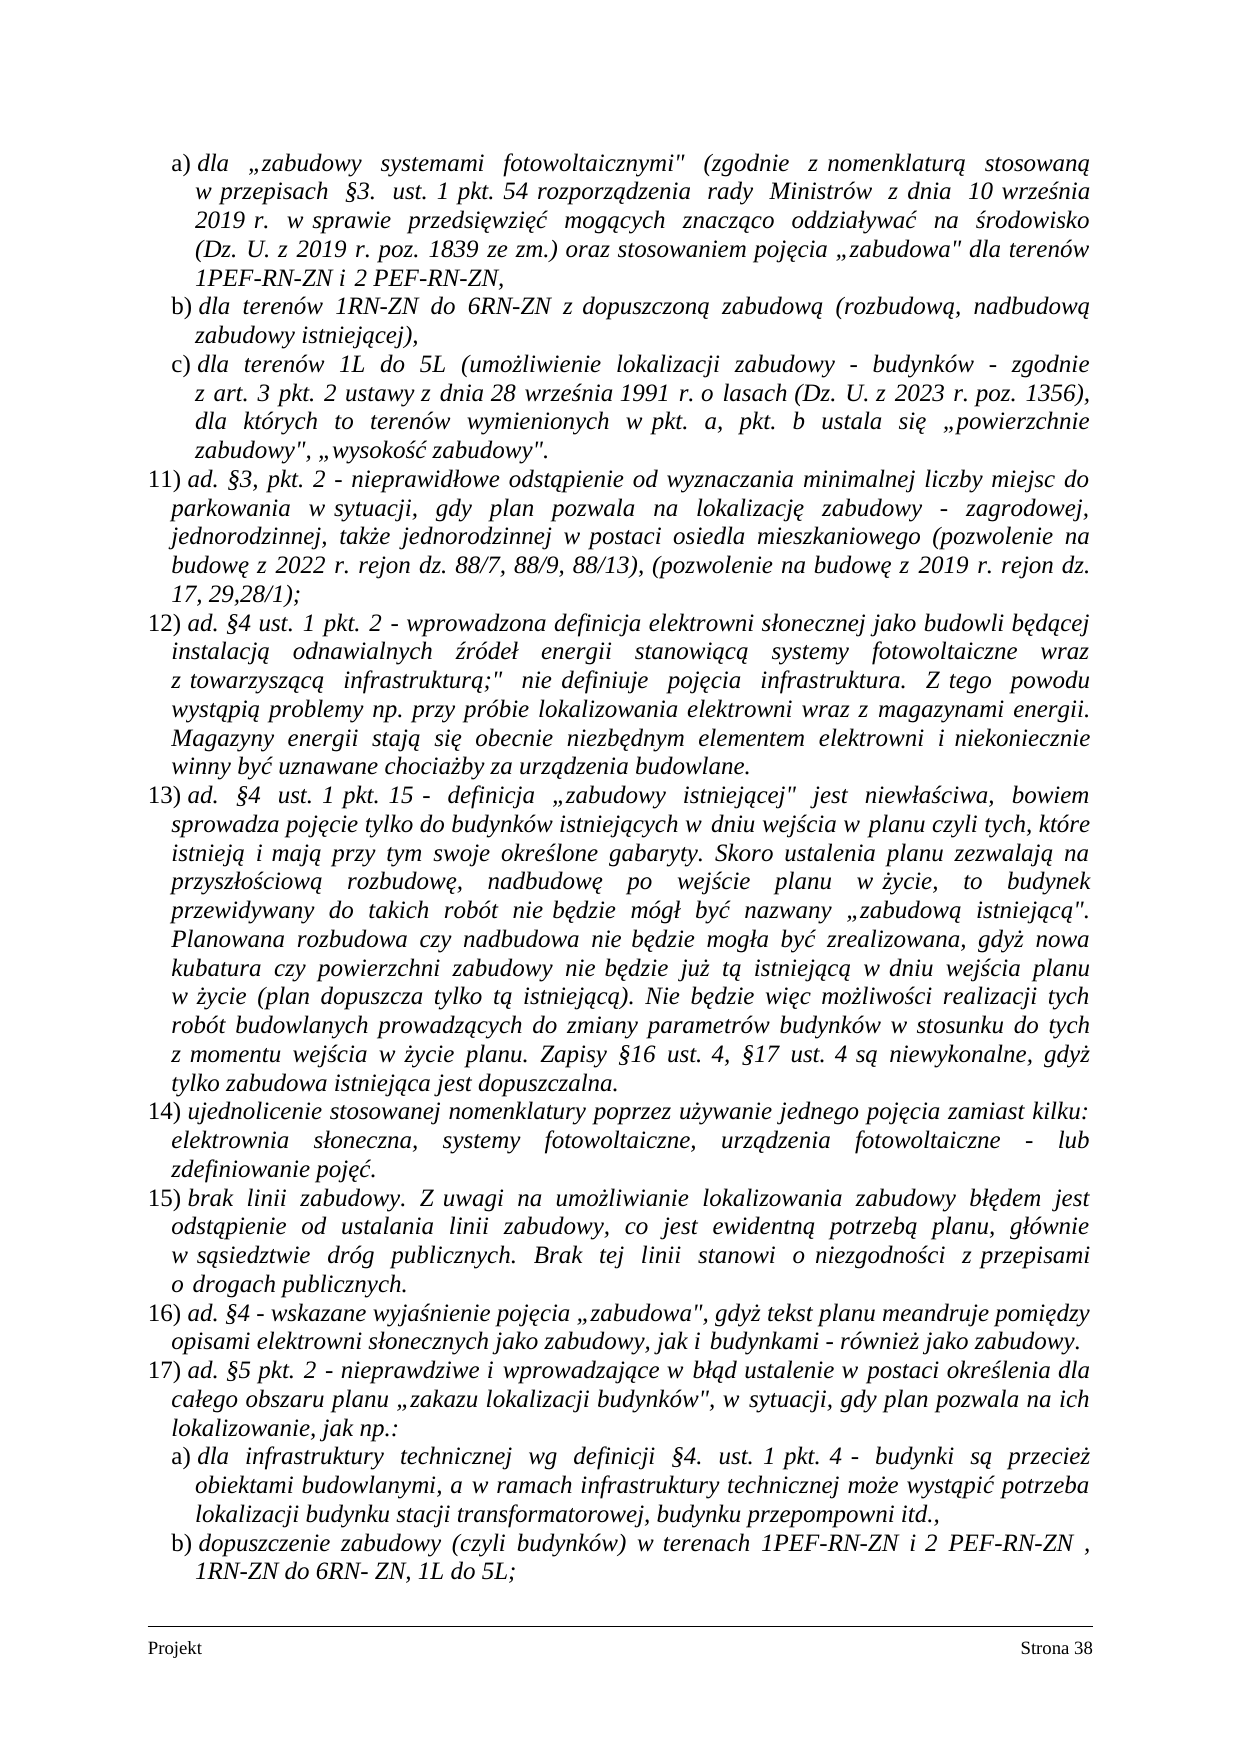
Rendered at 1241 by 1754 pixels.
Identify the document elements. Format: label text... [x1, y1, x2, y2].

text b) dla terenów 1RN-ZN do 6RN-ZN z dopuszczoną zabudową (rozbudową, nadbudową zabudowy istniejącej), [171, 291, 1093, 349]
text 12) ad. §4 ust. 1 pkt. 2 - wprowadzona definicja elektrowni słonecznej jako budowli będącej instalacją odnawialnych źródeł energii stanowiącą systemy fotowoltaiczne wraz z towarzyszącą infrastrukturą;" nie definiuje pojęcia infrastruktura. Z tego powodu wystąpią problemy np. przy próbie lokalizowania elektrowni wraz z magazynami energii. Magazyny energii stają się obecnie niezbędnym elementem elektrowni i niekoniecznie winny być uznawane chociażby za urządzenia budowlane. [148, 608, 1093, 780]
text a) dla infrastruktury technicznej wg definicji §4. ust. 1 pkt. 4 - budynki są przecież obiektami budowlanymi, a w ramach infrastruktury technicznej może wystąpić potrzeba lokalizacji budynku stacji transformatorowej, budynku przepompowni itd., [171, 1441, 1093, 1528]
text 15) brak linii zabudowy. Z uwagi na umożliwianie lokalizowania zabudowy błędem jest odstąpienie od ustalania linii zabudowy, co jest ewidentną potrzebą planu, głównie w sąsiedztwie dróg publicznych. Brak tej linii stanowi o niezgodności z przepisami o drogach publicznych. [148, 1183, 1093, 1298]
text 13) ad. §4 ust. 1 pkt. 15 - definicja „zabudowy istniejącej" jest niewłaściwa, bowiem sprowadza pojęcie tylko do budynków istniejących w dniu wejścia w planu czyli tych, które istnieją i mają przy tym swoje określone gabaryty. Skoro ustalenia planu zezwalają na przyszłościową rozbudowę, nadbudowę po wejście planu w życie, to budynek przewidywany do takich robót nie będzie mógł być nazwany „zabudową istniejącą". Planowana rozbudowa czy nadbudowa nie będzie mogła być zrealizowana, gdyż nowa kubatura czy powierzchni zabudowy nie będzie już tą istniejącą w dniu wejścia planu w życie (plan dopuszcza tylko tą istniejącą). Nie będzie więc możliwości realizacji tych robót budowlanych prowadzących do zmiany parametrów budynków w stosunku do tych z momentu wejścia w życie planu. Zapisy §16 ust. 4, §17 ust. 4 są niewykonalne, gdyż tylko zabudowa istniejąca jest dopuszczalna. [148, 780, 1093, 1096]
text c) dla terenów 1L do 5L (umożliwienie lokalizacji zabudowy - budynków - zgodnie z art. 3 pkt. 2 ustawy z dnia 28 września 1991 r. o lasach (Dz. U. z 2023 r. poz. 1356), dla których to terenów wymienionych w pkt. a, pkt. b ustala się „powierzchnie zabudowy", „wysokość zabudowy". [171, 349, 1093, 464]
text 14) ujednolicenie stosowanej nomenklatury poprzez używanie jednego pojęcia zamiast kilku: elektrownia słoneczna, systemy fotowoltaiczne, urządzenia fotowoltaiczne - lub zdefiniowanie pojęć. [148, 1096, 1093, 1183]
text b) dopuszczenie zabudowy (czyli budynków) w terenach 1PEF-RN-ZN i 2 PEF-RN-ZN , 1RN-ZN do 6RN- ZN, 1L do 5L; [171, 1528, 1093, 1585]
text 16) ad. §4 - wskazane wyjaśnienie pojęcia „zabudowa", gdyż tekst planu meandruje pomiędzy opisami elektrowni słonecznych jako zabudowy, jak i budynkami - również jako zabudowy. [148, 1298, 1093, 1355]
text 11) ad. §3, pkt. 2 - nieprawidłowe odstąpienie od wyznaczania minimalnej liczby miejsc do parkowania w sytuacji, gdy plan pozwala na lokalizację zabudowy - zagrodowej, jednorodzinnej, także jednorodzinnej w postaci osiedla mieszkaniowego (pozwolenie na budowę z 2022 r. rejon dz. 88/7, 88/9, 88/13), (pozwolenie na budowę z 2019 r. rejon dz. 17, 29,28/1); [148, 464, 1093, 608]
text a) dla „zabudowy systemami fotowoltaicznymi" (zgodnie z nomenklaturą stosowaną w przepisach §3. ust. 1 pkt. 54 rozporządzenia rady Ministrów z dnia 10 września 2019 r. w sprawie przedsięwzięć mogących znacząco oddziaływać na środowisko (Dz. U. z 2019 r. poz. 1839 ze zm.) oraz stosowaniem pojęcia „zabudowa" dla terenów 1PEF-RN-ZN i 2 PEF-RN-ZN, [171, 148, 1093, 291]
text 17) ad. §5 pkt. 2 - nieprawdziwe i wprowadzające w błąd ustalenie w postaci określenia dla całego obszaru planu „zakazu lokalizacji budynków", w sytuacji, gdy plan pozwala na ich lokalizowanie, jak np.: [148, 1355, 1093, 1441]
